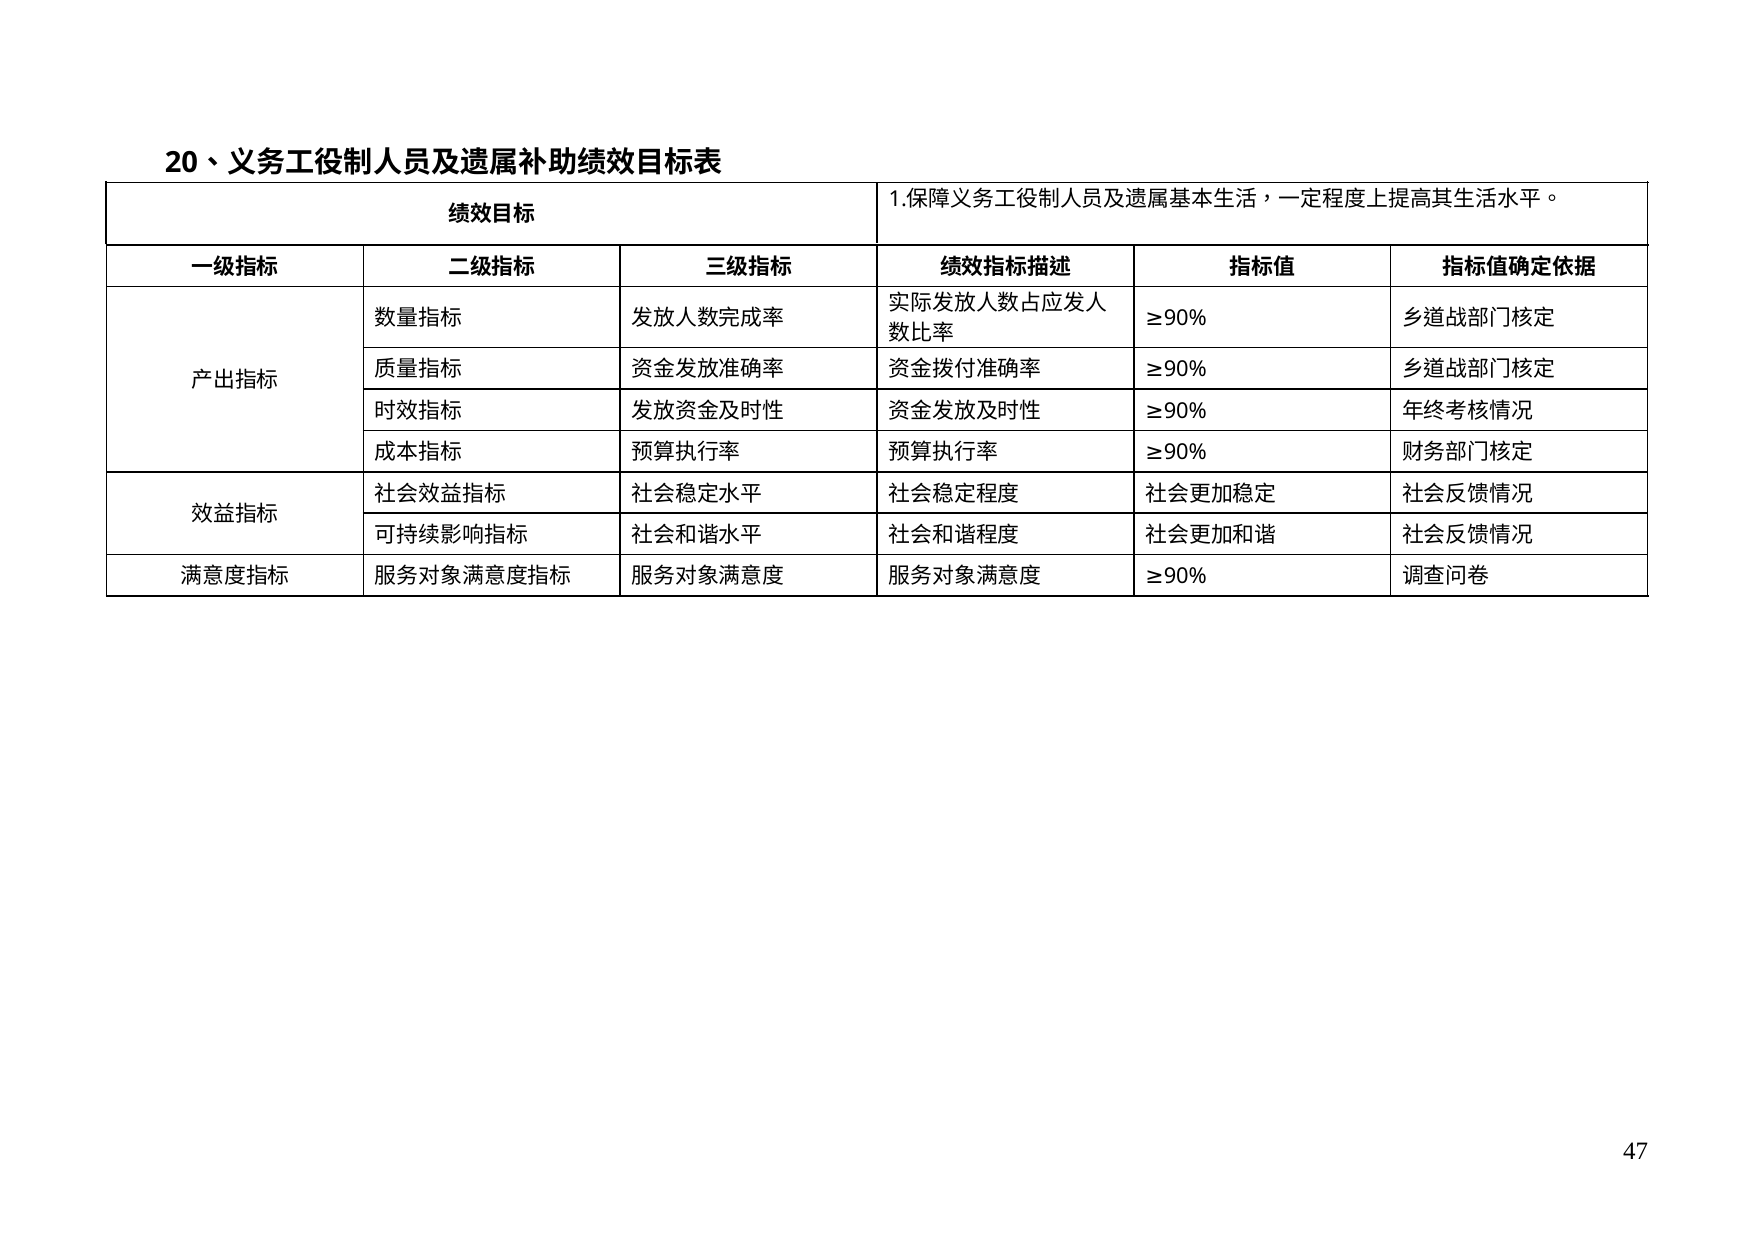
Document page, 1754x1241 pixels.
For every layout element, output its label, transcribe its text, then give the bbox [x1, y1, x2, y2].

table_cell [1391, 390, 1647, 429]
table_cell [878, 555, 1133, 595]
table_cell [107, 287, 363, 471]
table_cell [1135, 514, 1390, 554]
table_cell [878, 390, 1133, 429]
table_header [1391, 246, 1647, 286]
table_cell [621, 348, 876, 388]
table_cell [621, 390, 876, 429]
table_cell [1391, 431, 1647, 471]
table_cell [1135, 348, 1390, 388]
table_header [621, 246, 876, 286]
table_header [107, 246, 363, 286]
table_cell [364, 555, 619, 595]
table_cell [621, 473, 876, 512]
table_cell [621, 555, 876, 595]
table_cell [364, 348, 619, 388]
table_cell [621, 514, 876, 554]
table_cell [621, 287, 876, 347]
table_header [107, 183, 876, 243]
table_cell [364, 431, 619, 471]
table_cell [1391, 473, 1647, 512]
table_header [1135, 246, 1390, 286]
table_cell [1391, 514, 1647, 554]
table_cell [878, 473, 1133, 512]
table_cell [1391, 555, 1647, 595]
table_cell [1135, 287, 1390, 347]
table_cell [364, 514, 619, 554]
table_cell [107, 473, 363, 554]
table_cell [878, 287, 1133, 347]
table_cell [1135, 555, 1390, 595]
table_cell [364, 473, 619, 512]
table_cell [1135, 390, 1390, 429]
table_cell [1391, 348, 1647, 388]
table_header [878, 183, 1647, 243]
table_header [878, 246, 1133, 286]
text 20、义务工役制人员及遗属补助绩效目标表 [106, 142, 1648, 181]
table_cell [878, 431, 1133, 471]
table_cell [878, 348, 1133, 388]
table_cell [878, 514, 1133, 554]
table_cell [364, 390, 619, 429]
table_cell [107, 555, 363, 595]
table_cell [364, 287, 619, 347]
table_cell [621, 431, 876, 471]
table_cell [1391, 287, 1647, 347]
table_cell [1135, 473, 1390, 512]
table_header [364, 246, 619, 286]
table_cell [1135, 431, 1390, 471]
